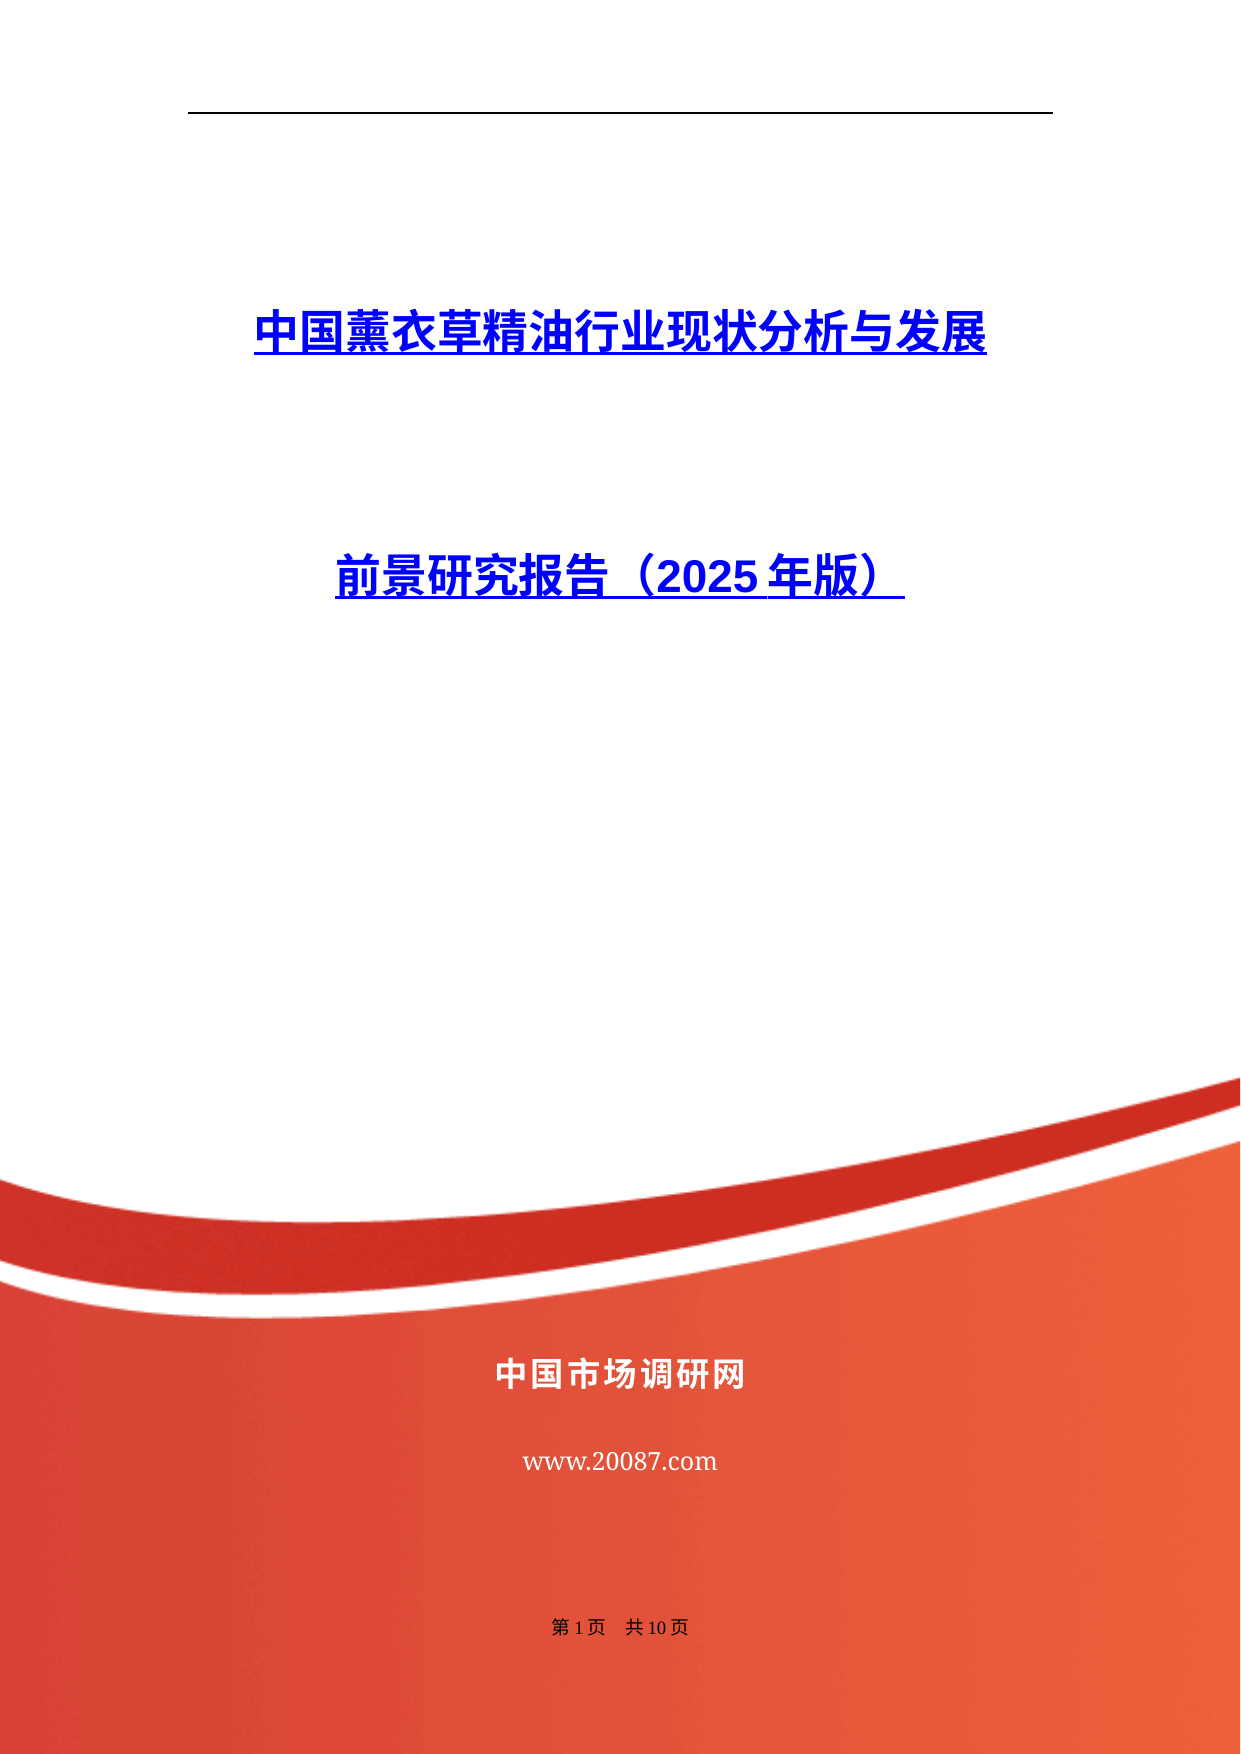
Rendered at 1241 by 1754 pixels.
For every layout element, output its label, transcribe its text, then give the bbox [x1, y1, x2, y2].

text www.20087.com [187, 1428, 1053, 1493]
picture [0, 1006, 1241, 1754]
table_header 中国薰衣草精油行业现状分析与发展前景研究报告（2025年版） [188, 207, 1053, 773]
subtitle 中国市场调研网 [187, 1339, 1053, 1404]
